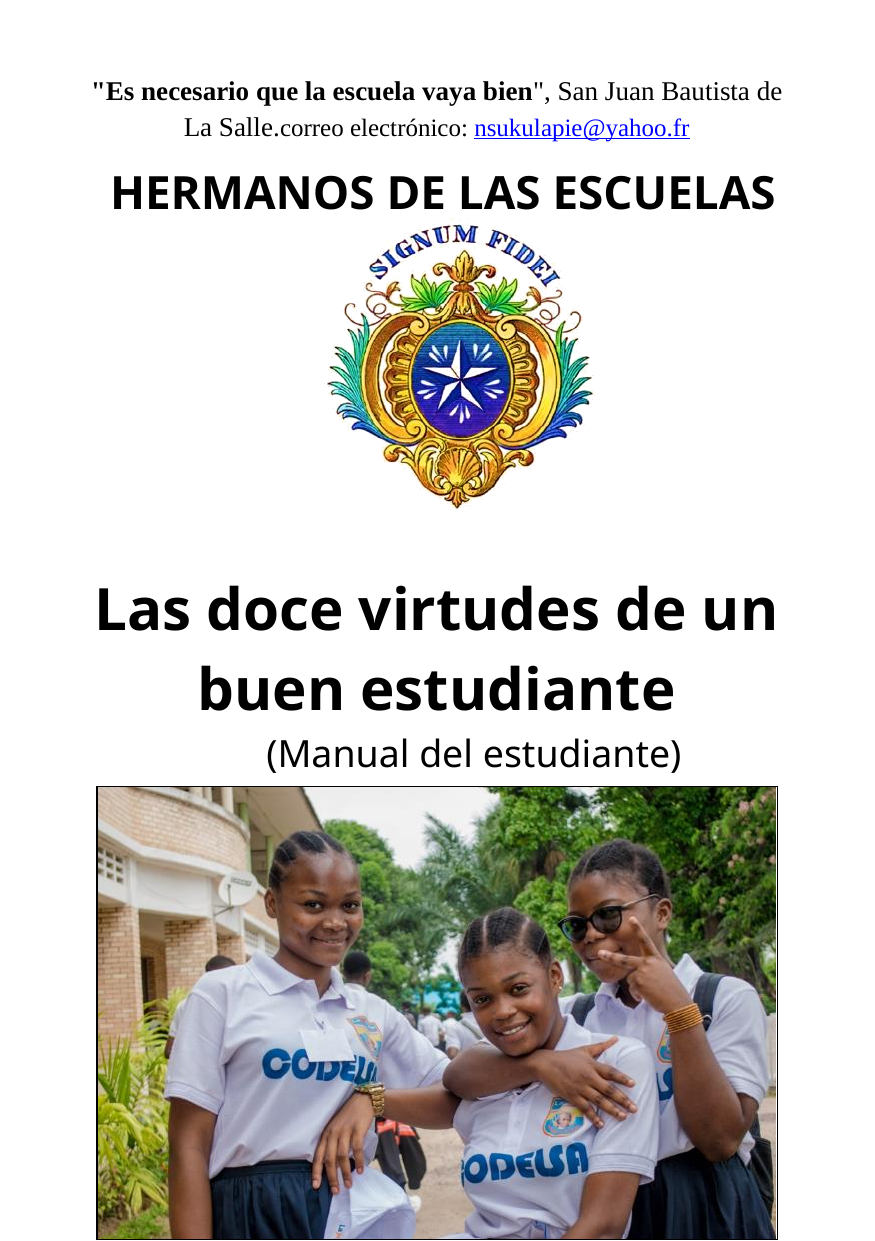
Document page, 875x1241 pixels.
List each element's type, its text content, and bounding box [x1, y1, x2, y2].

text Las doce virtudes de un buen estudiante [75, 568, 798, 727]
picture [98, 787, 776, 1238]
text (Manual del estudiante) [75, 727, 873, 778]
picture [323, 218, 598, 512]
text "Es necesario que la escuela vaya bien", San Juan Bautista de La Salle.correo electrónico: nsukulapie@yahoo.fr [75, 75, 798, 142]
